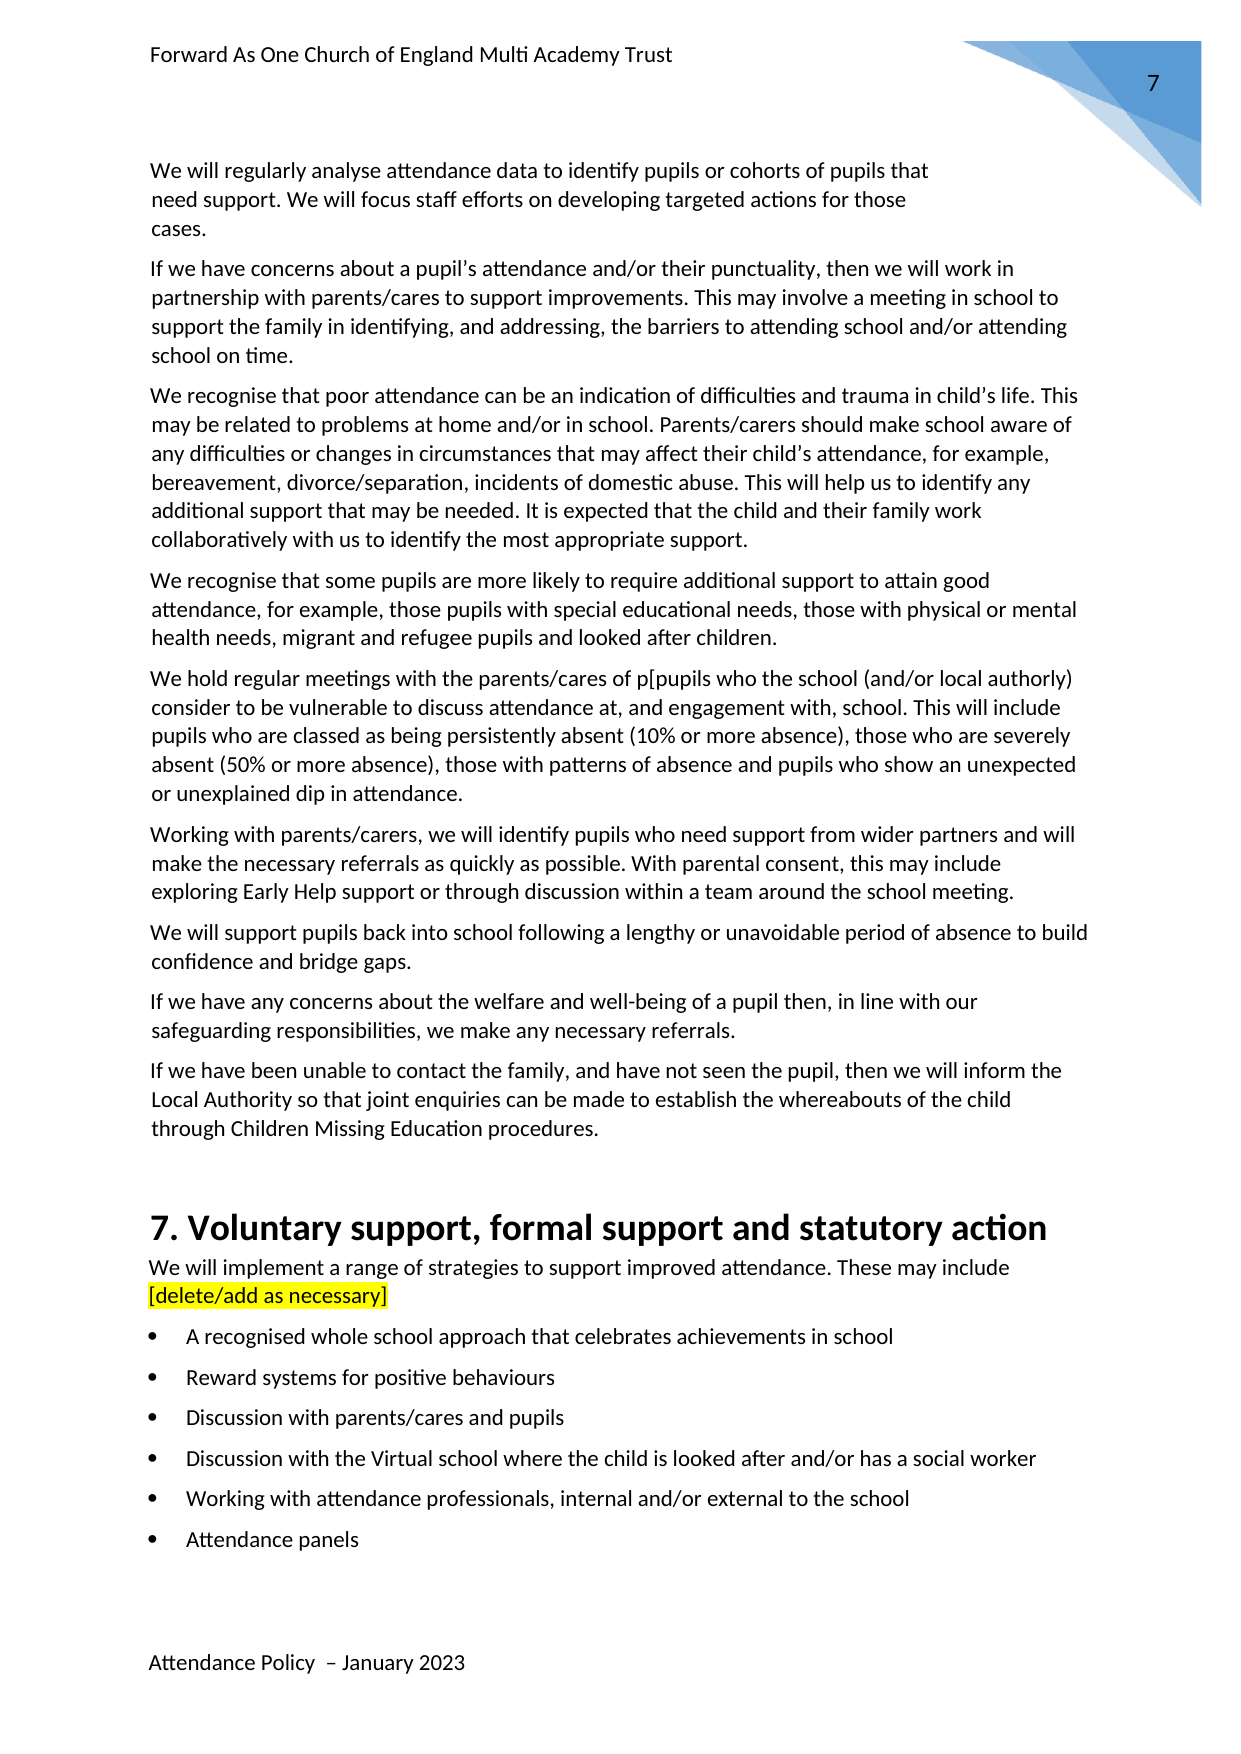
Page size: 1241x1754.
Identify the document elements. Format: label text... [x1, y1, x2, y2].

subtitle 7. Voluntary support, formal support and statutory action [150, 1204, 1091, 1250]
text We will regularly analyse attendance data to identify pupils or cohorts of pupils that need support. We will focus staff efforts on developing targeted actions for those cases. [150, 156, 1091, 242]
list Working with attendance professionals, internal and/or external to the school [148, 1484, 1091, 1512]
list Reward systems for positive behaviours [148, 1363, 1091, 1391]
list Attendance panels [148, 1525, 1091, 1553]
text We recognise that poor attendance can be an indication of difficulties and trauma in child’s life. This may be related to problems at home and/or in school. Parents/carers should make school aware of any difficulties or changes in circumstances that may affect their child’s attendance, for example, bereavement, divorce/separation, incidents of domestic abuse. This will help us to identify any additional support that may be needed. It is expected that the child and their family work collaboratively with us to identify the most appropriate support. [150, 381, 1091, 553]
picture [962, 41, 1202, 207]
list Discussion with the Virtual school where the child is looked after and/or has a social worker [148, 1444, 1091, 1472]
list A recognised whole school approach that celebrates achievements in school [148, 1322, 1091, 1350]
text We hold regular meetings with the parents/cares of p[pupils who the school (and/or local authorly) consider to be vulnerable to discuss attendance at, and engagement with, school. This will include pupils who are classed as being persistently absent (10% or more absence), those who are severely absent (50% or more absence), those with patterns of absence and pupils who show an unexpected or unexplained dip in attendance. [150, 664, 1091, 807]
text If we have concerns about a pupil’s attendance and/or their punctuality, then we will work in partnership with parents/cares to support improvements. This may involve a meeting in school to support the family in identifying, and addressing, the barriers to attending school and/or attending school on time. [150, 254, 1091, 369]
text If we have any concerns about the welfare and well-being of a pupil then, in line with our safeguarding responsibilities, we make any necessary referrals. [150, 987, 1091, 1044]
text Working with parents/carers, we will identify pupils who need support from wider partners and will make the necessary referrals as quickly as possible. With parental consent, this may include exploring Early Help support or through discussion within a team around the school meeting. [150, 820, 1091, 906]
text If we have been unable to contact the family, and have not seen the pupil, then we will inform the Local Authority so that joint enquiries can be made to establish the whereabouts of the child through Children Missing Education procedures. [150, 1056, 1091, 1142]
text We will implement a range of strategies to support improved attendance. These may include [delete/add as necessary] [148, 1253, 1091, 1309]
text We recognise that some pupils are more likely to require additional support to attain good attendance, for example, those pupils with special educational needs, those with physical or mental health needs, migrant and refugee pupils and looked after children. [150, 566, 1091, 652]
list Discussion with parents/cares and pupils [148, 1403, 1091, 1431]
text We will support pupils back into school following a lengthy or unavoidable period of absence to build confidence and bridge gaps. [150, 918, 1091, 975]
